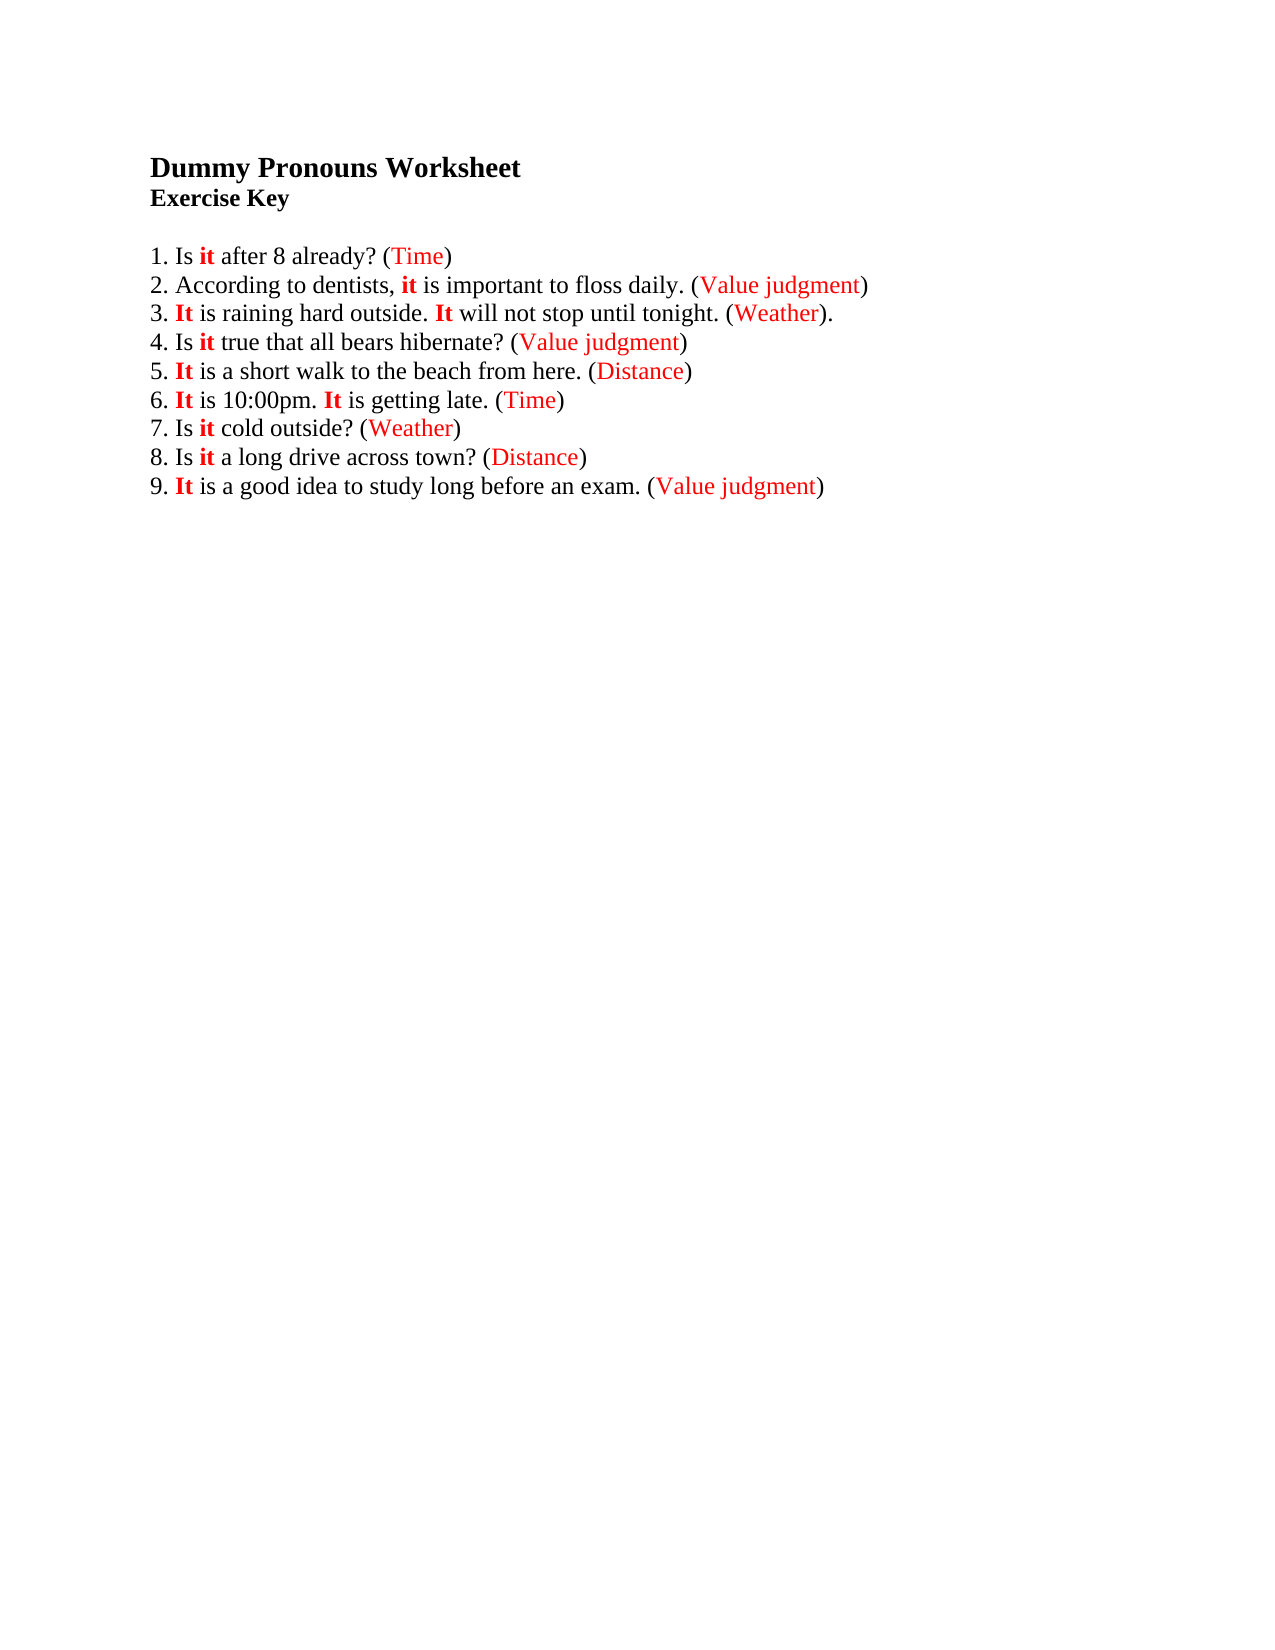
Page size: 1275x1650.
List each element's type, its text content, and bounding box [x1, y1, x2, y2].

text 1. Is it after 8 already? (Time) [150, 241, 1125, 270]
text 9. It is a good idea to study long before an exam. (Value judgment) [150, 471, 1125, 500]
text 3. It is raining hard outside. It will not stop until tonight. (Weather). [150, 298, 1125, 327]
text 2. According to dentists, it is important to floss daily. (Value judgment) [150, 270, 1125, 298]
text 5. It is a short walk to the beach from here. (Distance) [150, 356, 1125, 385]
text 4. Is it true that all bears hibernate? (Value judgment) [150, 327, 1125, 356]
text Exercise Key [150, 183, 1125, 212]
text 8. Is it a long drive across town? (Distance) [150, 442, 1125, 471]
text Dummy Pronouns Worksheet [150, 150, 1125, 183]
text 6. It is 10:00pm. It is getting late. (Time) [150, 385, 1125, 413]
text 7. Is it cold outside? (Weather) [150, 413, 1125, 442]
